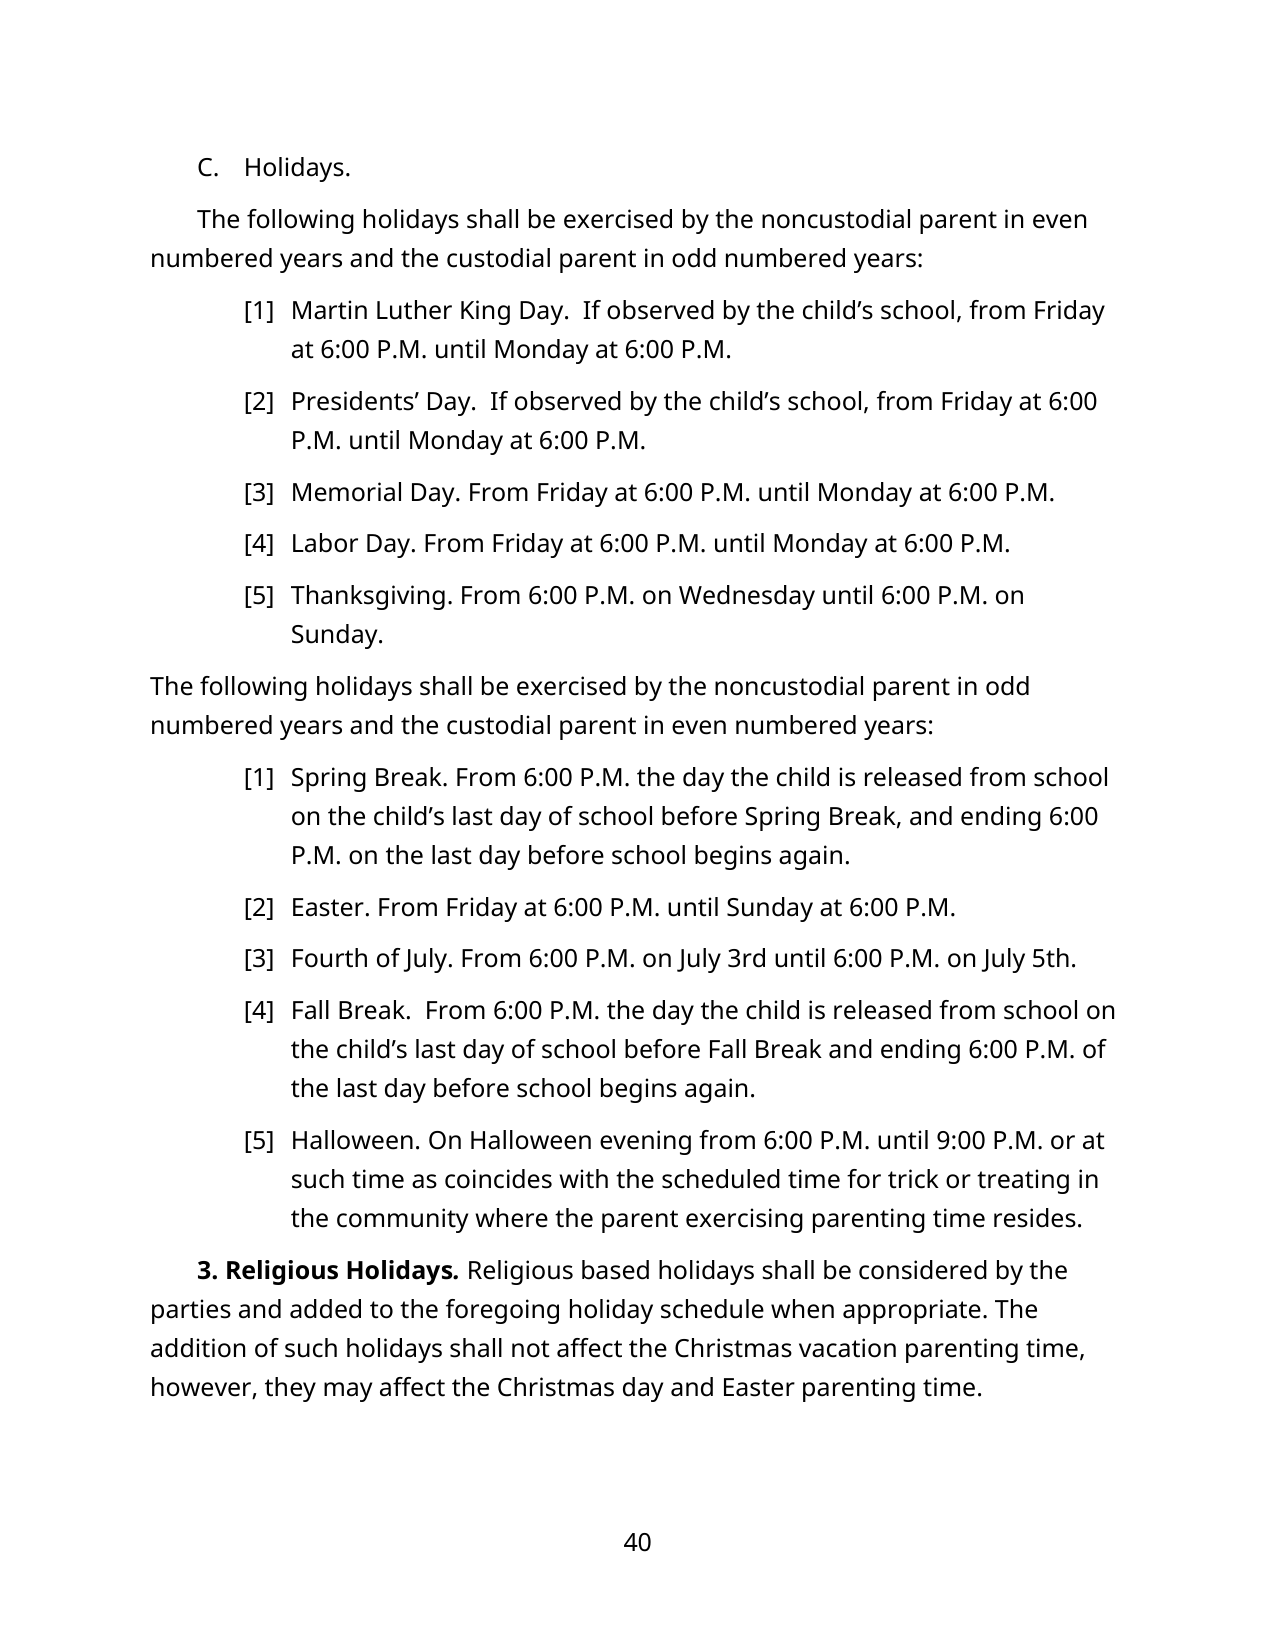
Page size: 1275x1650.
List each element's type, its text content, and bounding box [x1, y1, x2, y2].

text [2] Presidents’ Day. If observed by the child’s school, from Friday at 6:00 P.M. until Monday at 6:00 P.M. [244, 383, 1125, 457]
text C. Holidays. [150, 150, 1125, 184]
text [4] Fall Break. From 6:00 P.M. the day the child is released from school on the child’s last day of school before Fall Break and ending 6:00 P.M. of the last day before school begins again. [244, 992, 1125, 1105]
text [4] Labor Day. From Friday at 6:00 P.M. until Monday at 6:00 P.M. [244, 526, 1125, 560]
text [3] Memorial Day. From Friday at 6:00 P.M. until Monday at 6:00 P.M. [244, 474, 1125, 508]
text [1] Martin Luther King Day. If observed by the child’s school, from Friday at 6:00 P.M. until Monday at 6:00 P.M. [244, 292, 1125, 366]
text The following holidays shall be exercised by the noncustodial parent in even numbered years and the custodial parent in odd numbered years: [150, 202, 1125, 275]
text [3] Fourth of July. From 6:00 P.M. on July 3rd until 6:00 P.M. on July 5th. [244, 941, 1125, 975]
text [5] Halloween. On Halloween evening from 6:00 P.M. until 9:00 P.M. or at such time as coincides with the scheduled time for trick or treating in the community where the parent exercising parenting time resides. [244, 1122, 1125, 1235]
text 3. Religious Holidays. Religious based holidays shall be considered by the parties and added to the foregoing holiday schedule when appropriate. The addition of such holidays shall not affect the Christmas vacation parenting time, however, they may affect the Christmas day and Easter parenting time. [150, 1252, 1125, 1404]
text The following holidays shall be exercised by the noncustodial parent in odd numbered years and the custodial parent in even numbered years: [150, 668, 1125, 742]
text [1] Spring Break. From 6:00 P.M. the day the child is released from school on the child’s last day of school before Spring Break, and ending 6:00 P.M. on the last day before school begins again. [244, 759, 1125, 872]
text [2] Easter. From Friday at 6:00 P.M. until Sunday at 6:00 P.M. [244, 889, 1125, 923]
text [5] Thanksgiving. From 6:00 P.M. on Wednesday until 6:00 P.M. on Sunday. [244, 577, 1125, 651]
